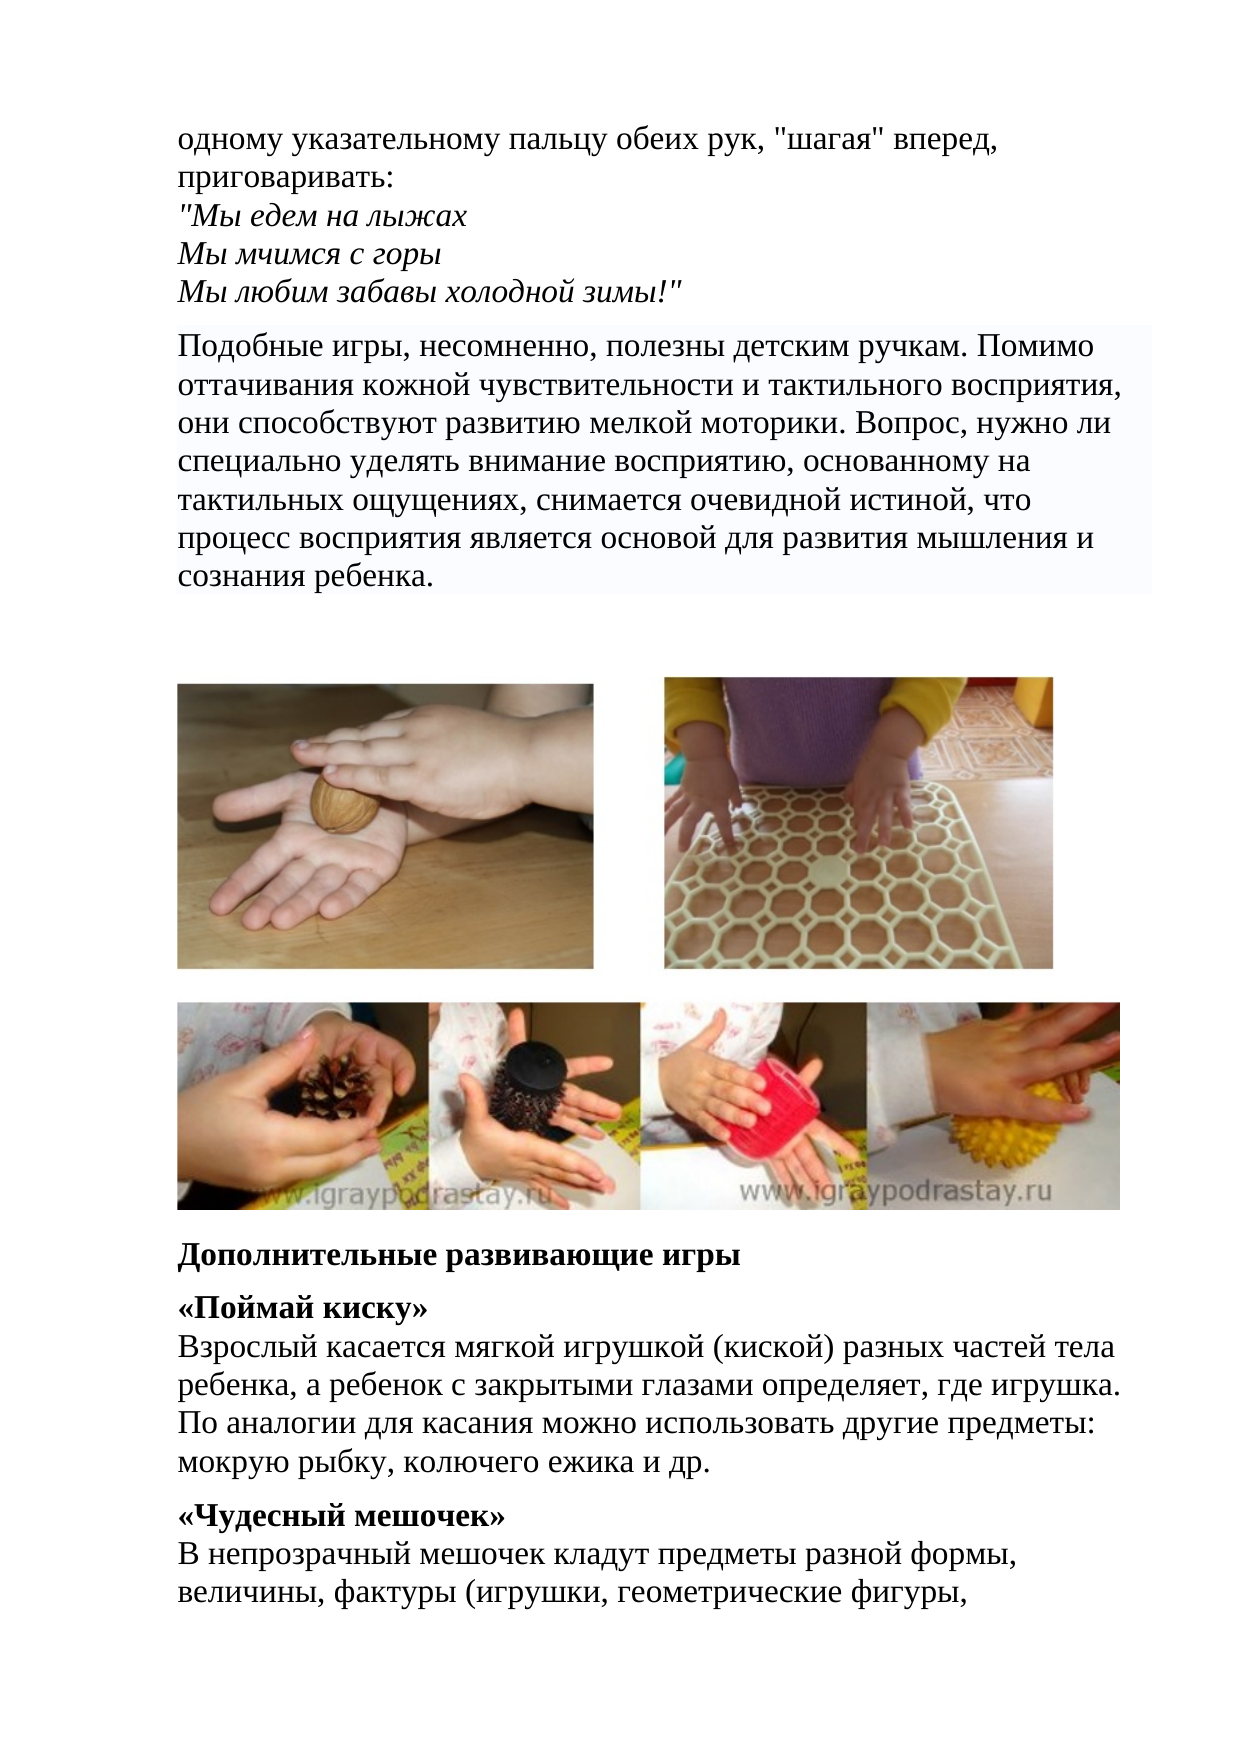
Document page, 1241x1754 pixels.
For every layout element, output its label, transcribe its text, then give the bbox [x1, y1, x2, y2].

text Подобные игры, несомненно, полезны детским ручкам. Помимо оттачивания кожной чувствительности и тактильного восприятия, они способствуют развитию мелкой моторики. Вопрос, нужно ли специально уделять внимание восприятию, основанному на тактильных ощущениях, снимается очевидной истиной, что процесс восприятия является основой для развития мышления и сознания ребенка. [177, 325, 1152, 594]
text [177, 118, 1152, 310]
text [177, 1495, 1152, 1610]
text «Поймай киску» Взрослый касается мягкой игрушкой (киской) разных частей тела ребенка, а ребенок с закрытыми глазами определяет, где игрушка. По аналогии для касания можно использовать другие предметы: мокрую рыбку, колючего ежика и др. [177, 1288, 1152, 1479]
picture [177, 676, 1120, 1210]
text Дополнительные развивающие игры [177, 1225, 1152, 1272]
